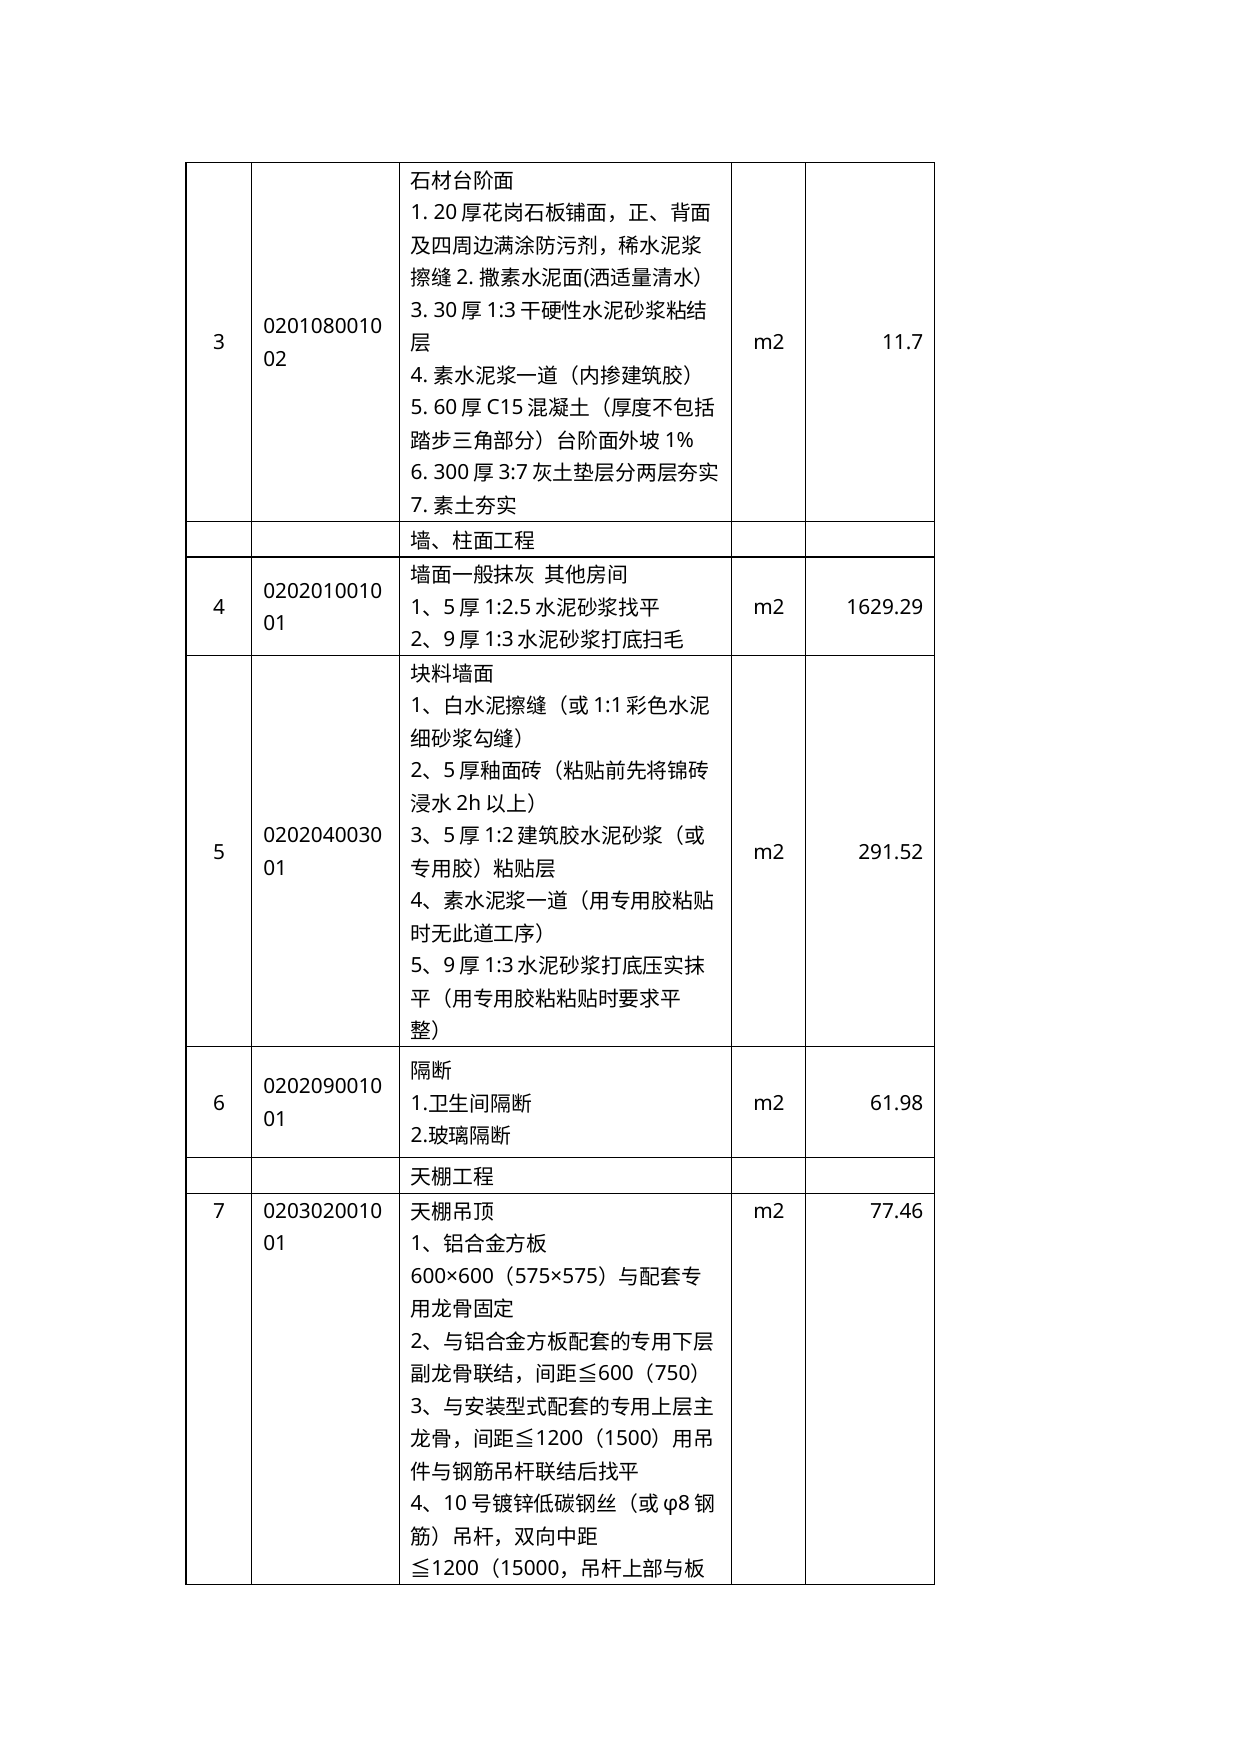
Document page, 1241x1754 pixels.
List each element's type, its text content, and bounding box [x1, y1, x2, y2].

table_cell [187, 522, 251, 556]
table_cell 020302001001 [252, 1194, 399, 1584]
table_cell [806, 1158, 934, 1193]
table_cell 7 [187, 1194, 251, 1584]
table_cell 墙、柱面工程 [400, 522, 731, 556]
table_cell m2 [732, 163, 805, 521]
table_cell 天棚工程 [400, 1158, 731, 1193]
table_cell [252, 1158, 399, 1193]
table_cell m2 [732, 1194, 805, 1584]
table_cell 3 [187, 163, 251, 521]
table_cell [806, 522, 934, 556]
table_cell m2 [732, 656, 805, 1046]
table_cell 块料墙面 1、白水泥擦缝（或1:1彩色水泥细砂浆勾缝） 2、5厚釉面砖（粘贴前先将锦砖浸水2h以上） 3、5厚1:2建筑胶水泥砂浆（或专用胶）粘贴层 4、素水泥浆一道（用专用胶粘贴时无此道工序） 5、9厚1:3水泥砂浆打底压实抹平（用专用胶粘粘贴时要求平整） [400, 656, 731, 1046]
table_cell 291.52 [806, 656, 934, 1046]
table_cell [187, 1158, 251, 1193]
table_cell 1629.29 [806, 558, 934, 655]
table_cell [252, 522, 399, 556]
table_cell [400, 1194, 731, 1584]
table_cell 5 [187, 656, 251, 1046]
table_cell [732, 1158, 805, 1193]
table_cell 61.98 [806, 1047, 934, 1157]
table_cell 020209001001 [252, 1047, 399, 1157]
table_cell [732, 522, 805, 556]
table_cell m2 [732, 1047, 805, 1157]
table_cell 020204003001 [252, 656, 399, 1046]
table_cell 77.46 [806, 1194, 934, 1584]
table_cell 11.7 [806, 163, 934, 521]
table_cell 隔断 1.卫生间隔断 2.玻璃隔断 [400, 1047, 731, 1157]
table_cell 4 [187, 558, 251, 655]
table_cell m2 [732, 558, 805, 655]
table_cell 020108001002 [252, 163, 399, 521]
table_cell 墙面一般抹灰 其他房间 1、5厚1:2.5水泥砂浆找平 2、9厚1:3水泥砂浆打底扫毛 [400, 558, 731, 655]
table_cell 020201001001 [252, 558, 399, 655]
table_cell 6 [187, 1047, 251, 1157]
table_cell 石材台阶面 1. 20厚花岗石板铺面，正、背面及四周边满涂防污剂，稀水泥浆擦缝2. 撒素水泥面(洒适量清水） 3. 30厚1:3干硬性水泥砂浆粘结层 4. 素水泥浆一道（内掺建筑胶） 5. 60厚C15混凝土（厚度不包括踏步三角部分）台阶面外坡1% 6. 300厚3:7灰土垫层分两层夯实 7. 素土夯实 [400, 163, 731, 521]
